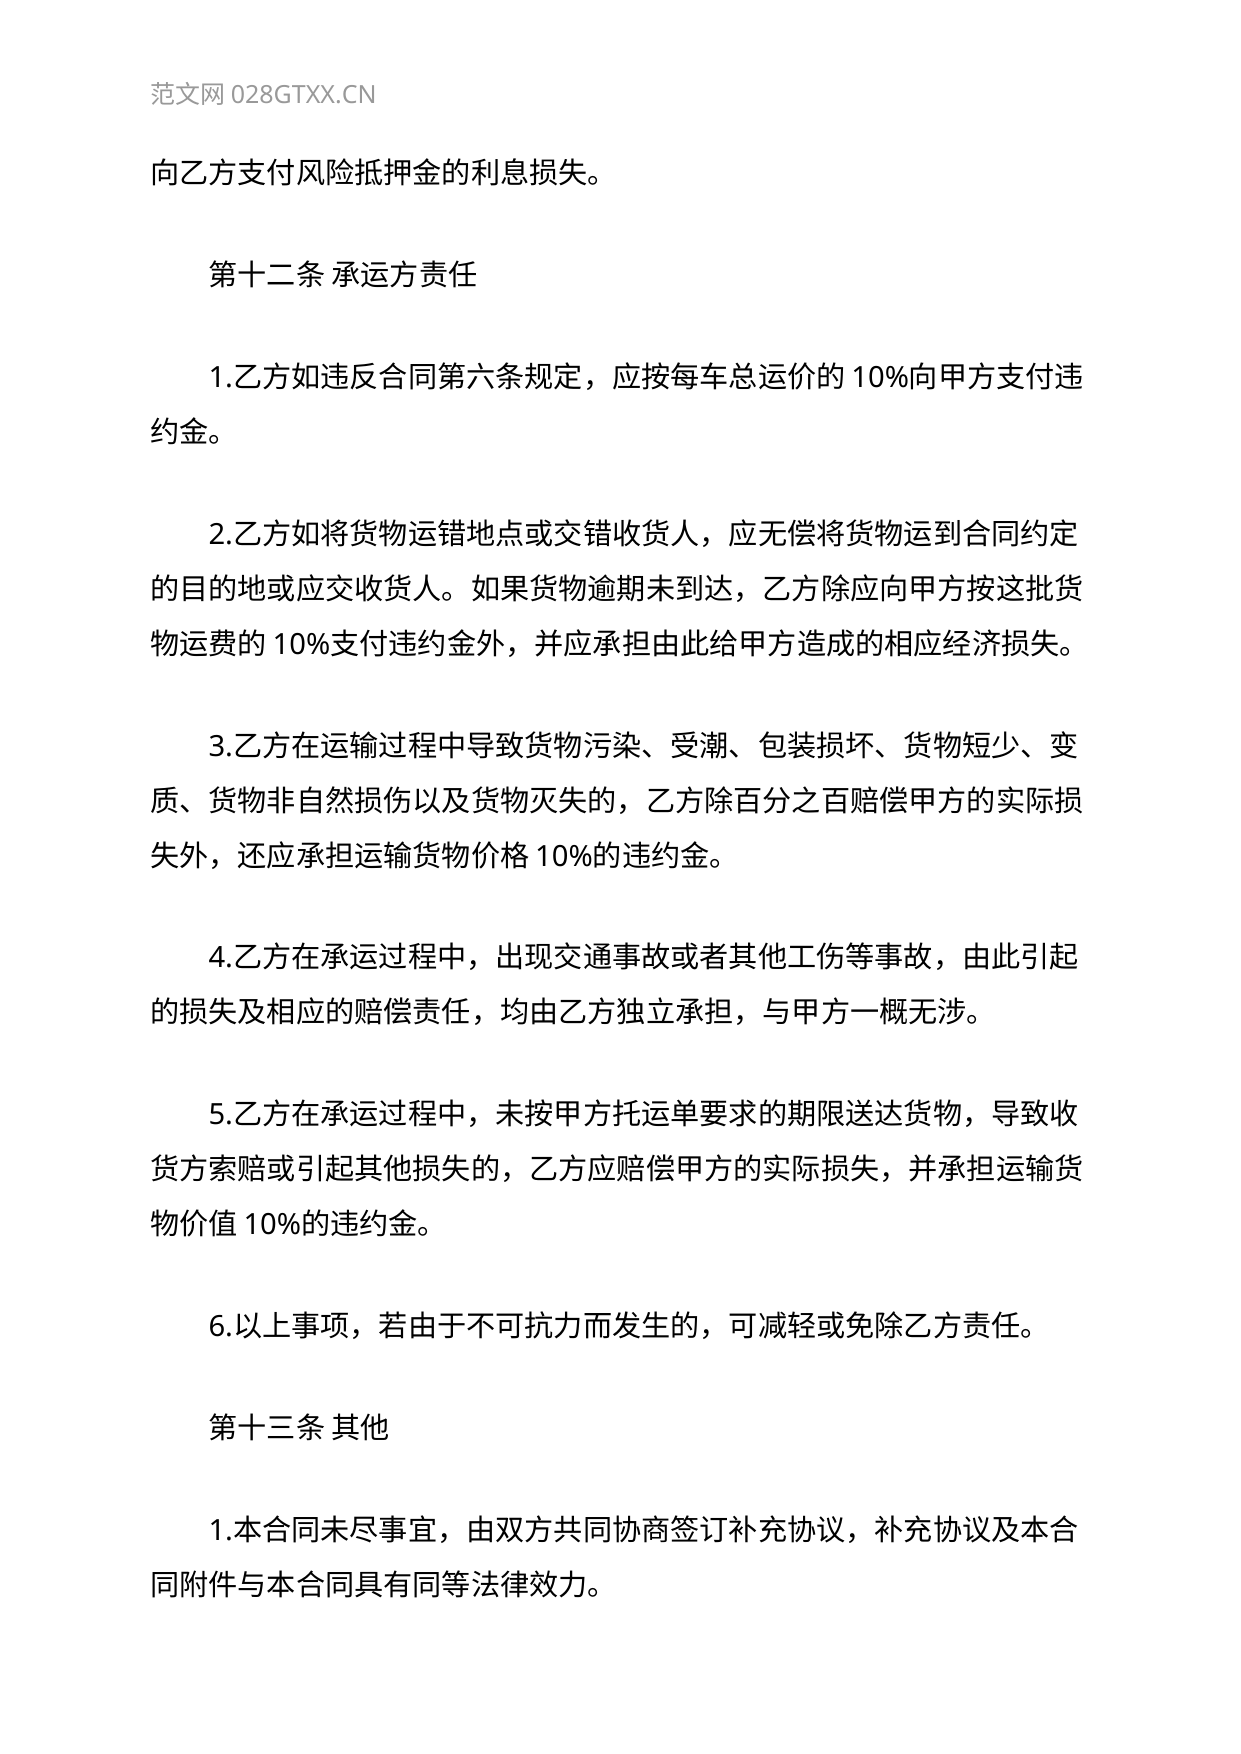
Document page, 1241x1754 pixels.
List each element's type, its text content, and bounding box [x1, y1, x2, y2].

text 5.乙方在承运过程中，未按甲方托运单要求的期限送达货物，导致收货方索赔或引起其他损失的，乙方应赔偿甲方的实际损失，并承担运输货物价值10%的违约金。 [150, 1091, 1090, 1243]
text 1.本合同未尽事宜，由双方共同协商签订补充协议，补充协议及本合同附件与本合同具有同等法律效力。 [150, 1506, 1090, 1604]
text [150, 150, 1090, 192]
text 第十二条 承运方责任 [150, 252, 1090, 294]
text 3.乙方在运输过程中导致货物污染、受潮、包装损坏、货物短少、变质、货物非自然损伤以及货物灭失的，乙方除百分之百赔偿甲方的实际损失外，还应承担运输货物价格10%的违约金。 [150, 722, 1090, 874]
text 1.乙方如违反合同第六条规定，应按每车总运价的10%向甲方支付违约金。 [150, 353, 1090, 451]
text 第十三条 其他 [150, 1405, 1090, 1447]
text 2.乙方如将货物运错地点或交错收货人，应无偿将货物运到合同约定的目的地或应交收货人。如果货物逾期未到达，乙方除应向甲方按这批货物运费的10%支付违约金外，并应承担由此给甲方造成的相应经济损失。 [150, 510, 1090, 663]
text 6.以上事项，若由于不可抗力而发生的，可减轻或免除乙方责任。 [150, 1303, 1090, 1345]
text 4.乙方在承运过程中，出现交通事故或者其他工伤等事故，由此引起的损失及相应的赔偿责任，均由乙方独立承担，与甲方一概无涉。 [150, 934, 1090, 1031]
